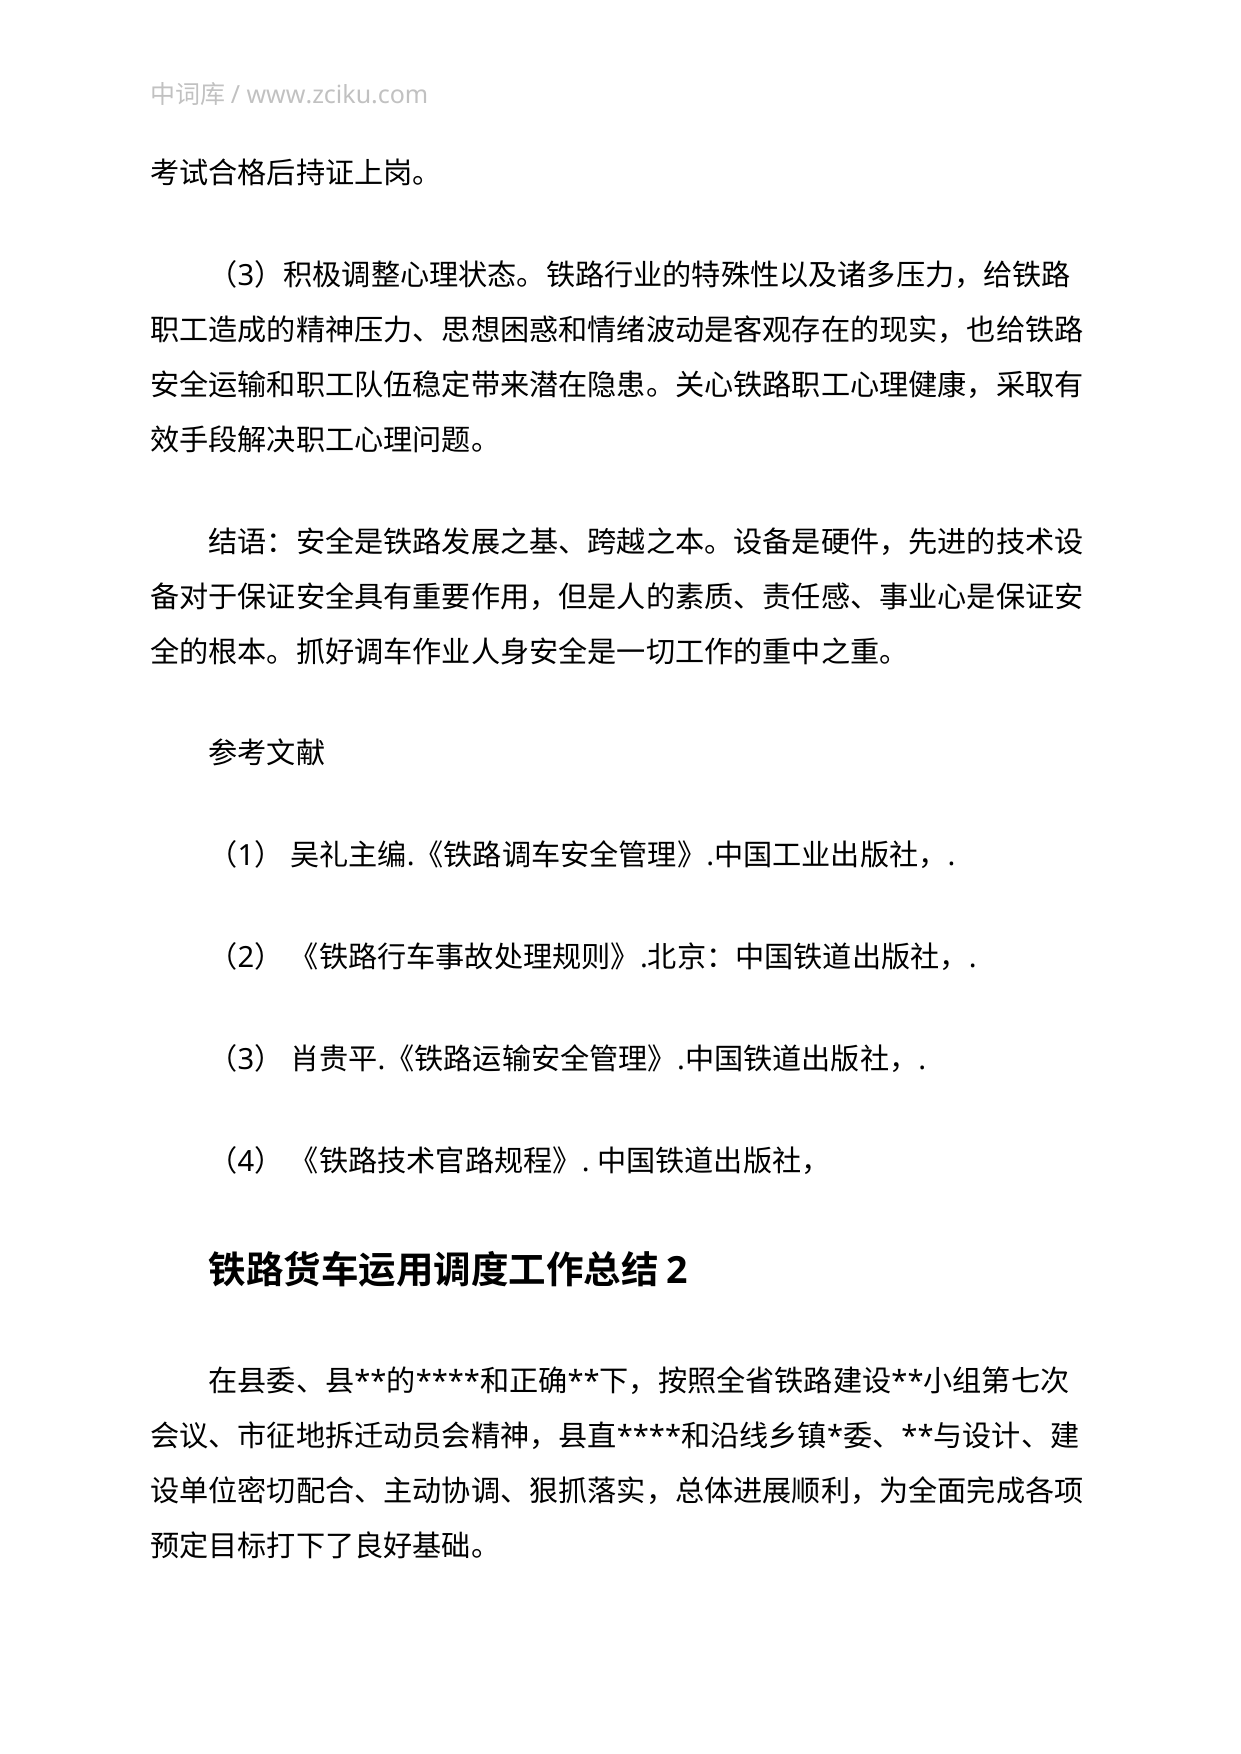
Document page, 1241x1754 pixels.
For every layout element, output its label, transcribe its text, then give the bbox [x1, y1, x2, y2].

text 铁路货车运用调度工作总结2 [150, 1239, 1090, 1294]
text （1） 吴礼主编.《铁路调车安全管理》.中国工业出版社，. [150, 832, 1090, 874]
text 参考文献 [150, 730, 1090, 772]
text （3）积极调整心理状态。铁路行业的特殊性以及诸多压力，给铁路职工造成的精神压力、思想困惑和情绪波动是客观存在的现实，也给铁路安全运输和职工队伍稳定带来潜在隐患。关心铁路职工心理健康，采取有效手段解决职工心理问题。 [150, 252, 1090, 459]
text （3） 肖贵平.《铁路运输安全管理》.中国铁道出版社，. [150, 1036, 1090, 1078]
text 结语：安全是铁路发展之基、跨越之本。设备是硬件，先进的技术设备对于保证安全具有重要作用，但是人的素质、责任感、事业心是保证安全的根本。抓好调车作业人身安全是一切工作的重中之重。 [150, 518, 1090, 670]
text （2） 《铁路行车事故处理规则》.北京：中国铁道出版社，. [150, 934, 1090, 976]
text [150, 150, 1090, 192]
text 在县委、县**的****和正确**下，按照全省铁路建设**小组第七次会议、市征地拆迁动员会精神，县直****和沿线乡镇*委、**与设计、建设单位密切配合、主动协调、狠抓落实，总体进展顺利，为全面完成各项预定目标打下了良好基础。 [150, 1357, 1090, 1564]
text （4） 《铁路技术官路规程》. 中国铁道出版社， [150, 1138, 1090, 1180]
